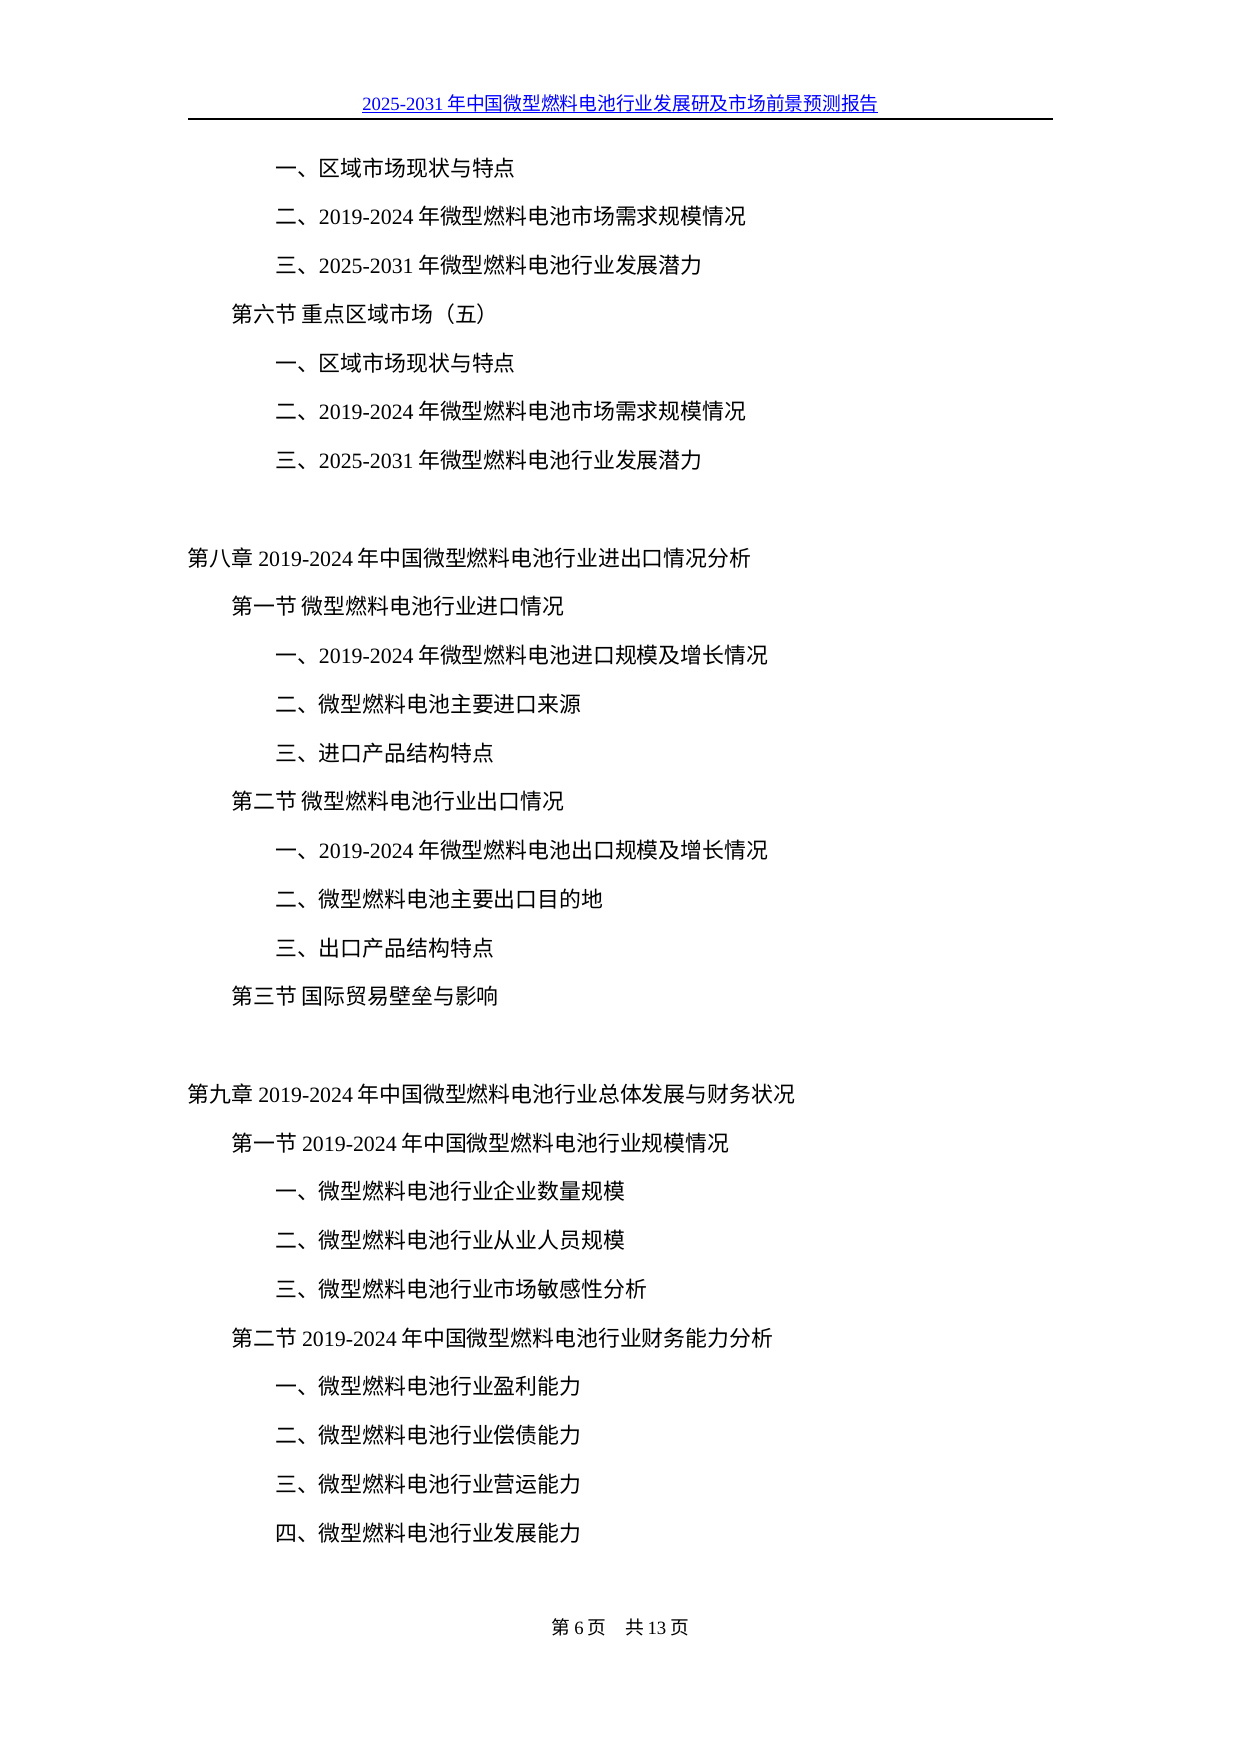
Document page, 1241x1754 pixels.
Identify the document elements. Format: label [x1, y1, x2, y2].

text [187, 150, 1053, 1548]
